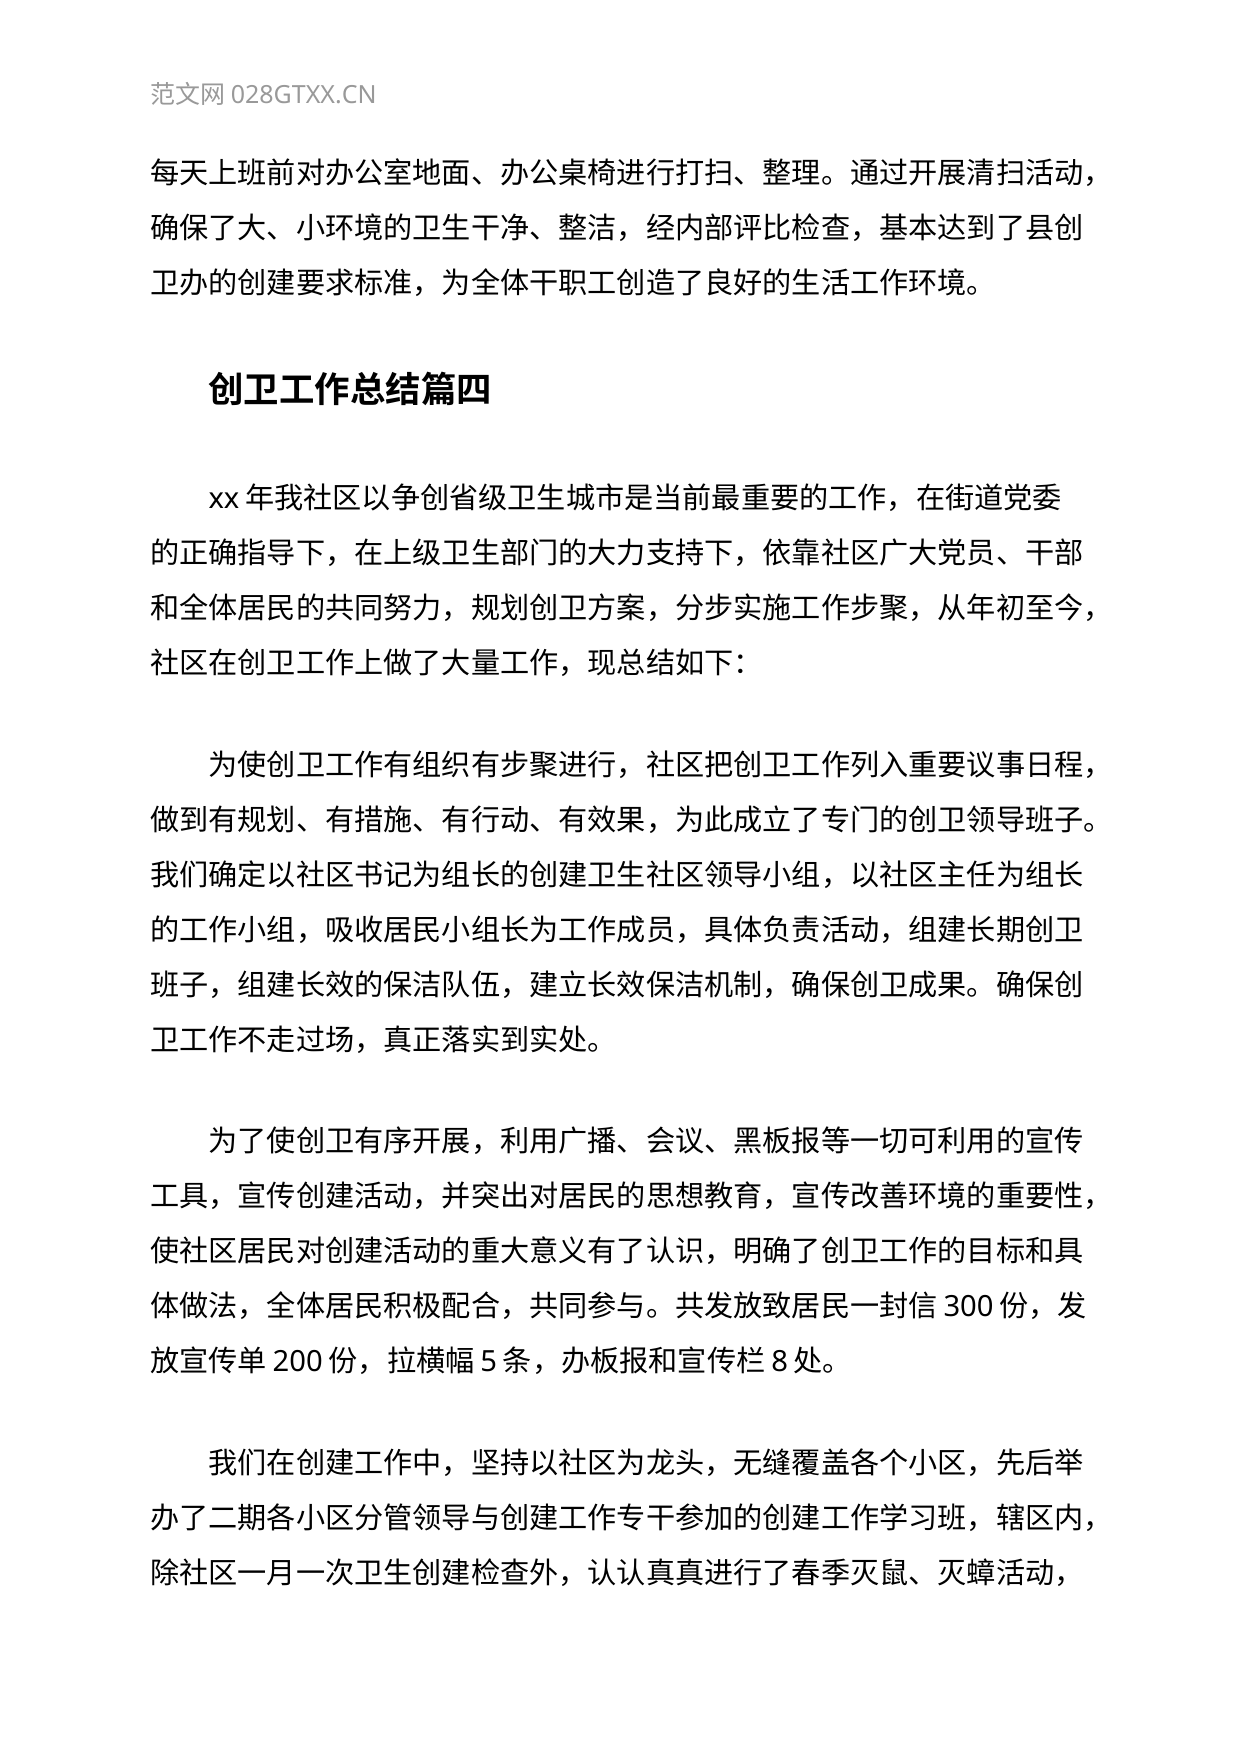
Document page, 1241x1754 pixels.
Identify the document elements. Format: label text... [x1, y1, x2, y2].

text 为了使创卫有序开展，利用广播、会议、黑板报等一切可利用的宣传工具，宣传创建活动，并突出对居民的思想教育，宣传改善环境的重要性，使社区居民对创建活动的重大意义有了认识，明确了创卫工作的目标和具体做法，全体居民积极配合，共同参与。共发放致居民一封信300份，发放宣传单200份，拉横幅5条，办板报和宣传栏8处。 [150, 1118, 1090, 1380]
text xx年我社区以争创省级卫生城市是当前最重要的工作，在街道党委的正确指导下，在上级卫生部门的大力支持下，依靠社区广大党员、干部和全体居民的共同努力，规划创卫方案，分步实施工作步聚，从年初至今，社区在创卫工作上做了大量工作，现总结如下： [150, 475, 1090, 682]
text 创卫工作总结篇四 [150, 362, 1090, 413]
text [150, 1439, 1090, 1592]
text 为使创卫工作有组织有步聚进行，社区把创卫工作列入重要议事日程，做到有规划、有措施、有行动、有效果，为此成立了专门的创卫领导班子。我们确定以社区书记为组长的创建卫生社区领导小组，以社区主任为组长的工作小组，吸收居民小组长为工作成员，具体负责活动，组建长期创卫班子，组建长效的保洁队伍，建立长效保洁机制，确保创卫成果。确保创卫工作不走过场，真正落实到实处。 [150, 742, 1090, 1058]
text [150, 150, 1090, 302]
